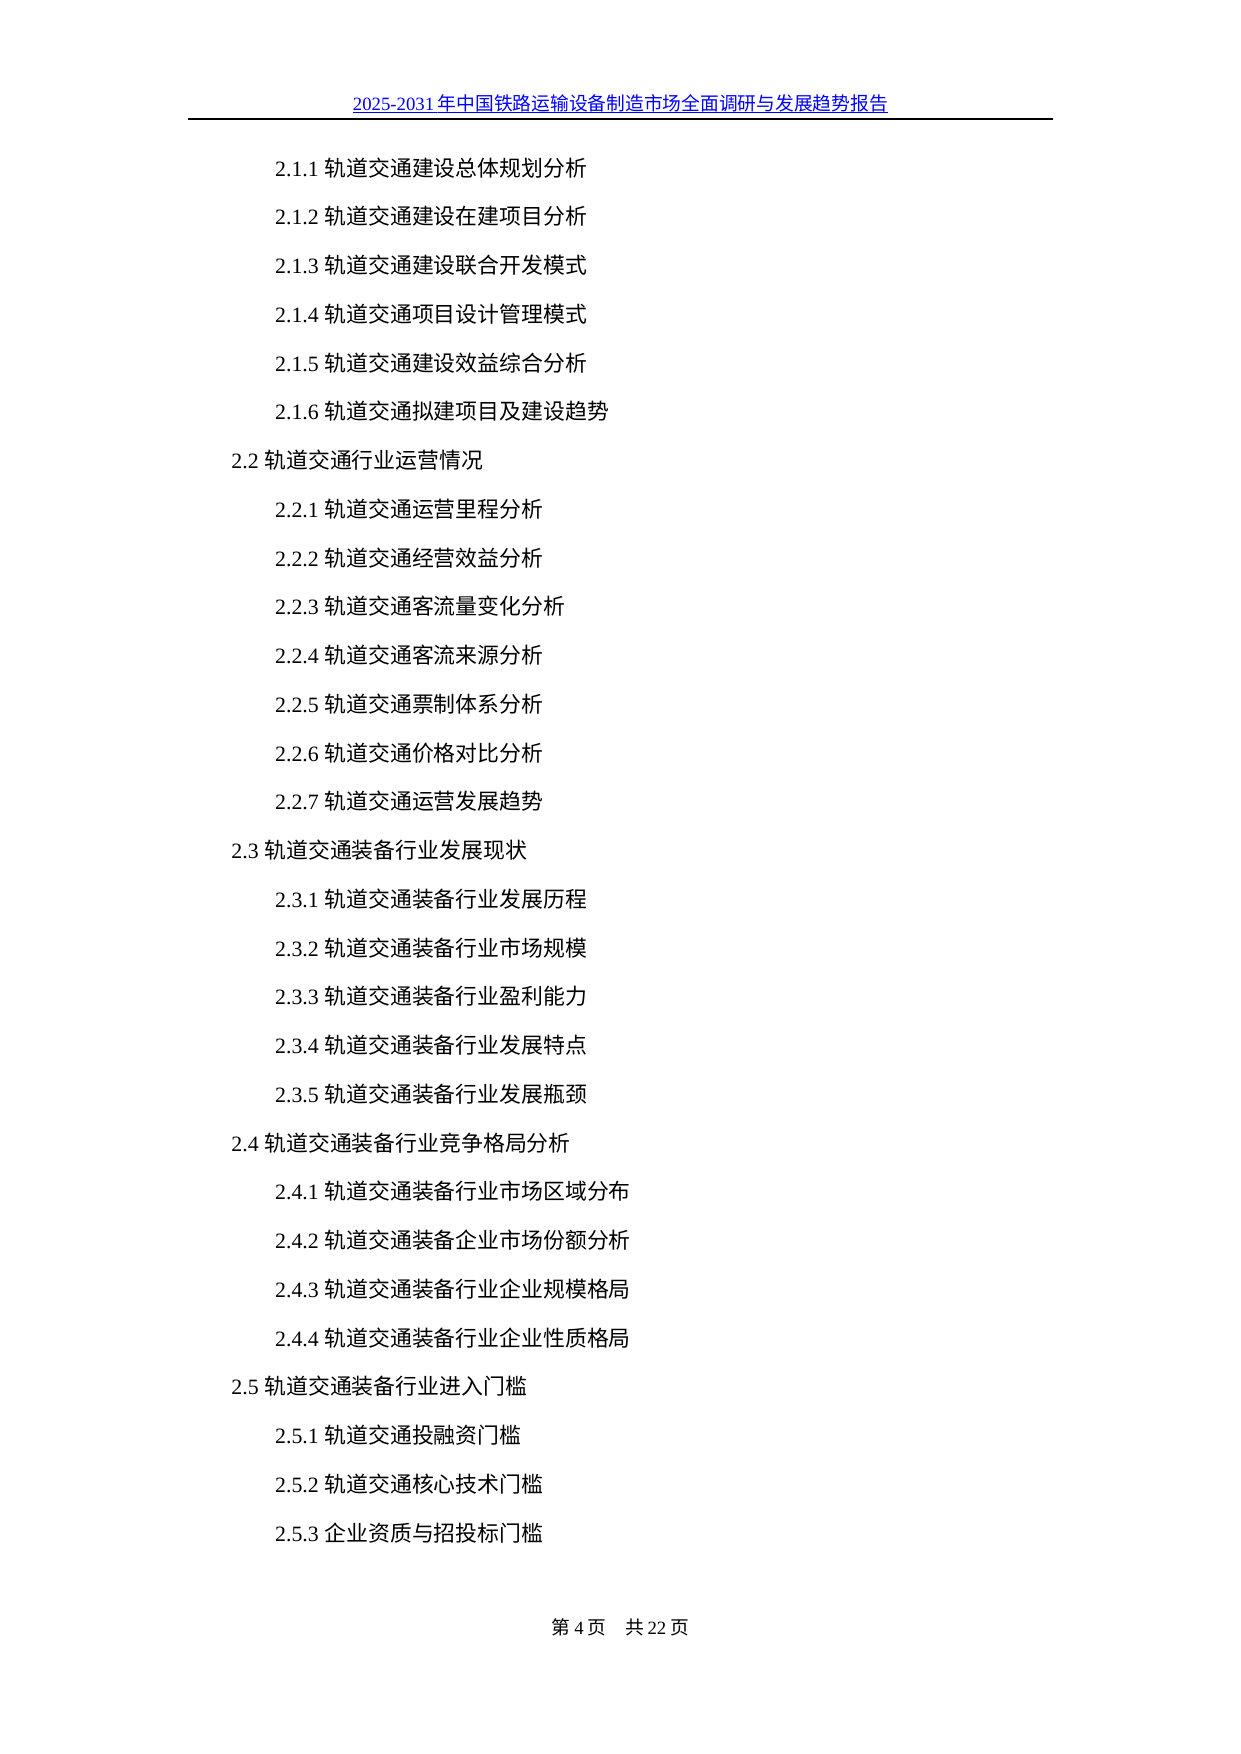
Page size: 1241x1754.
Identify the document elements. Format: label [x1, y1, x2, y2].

text [187, 150, 1053, 1548]
